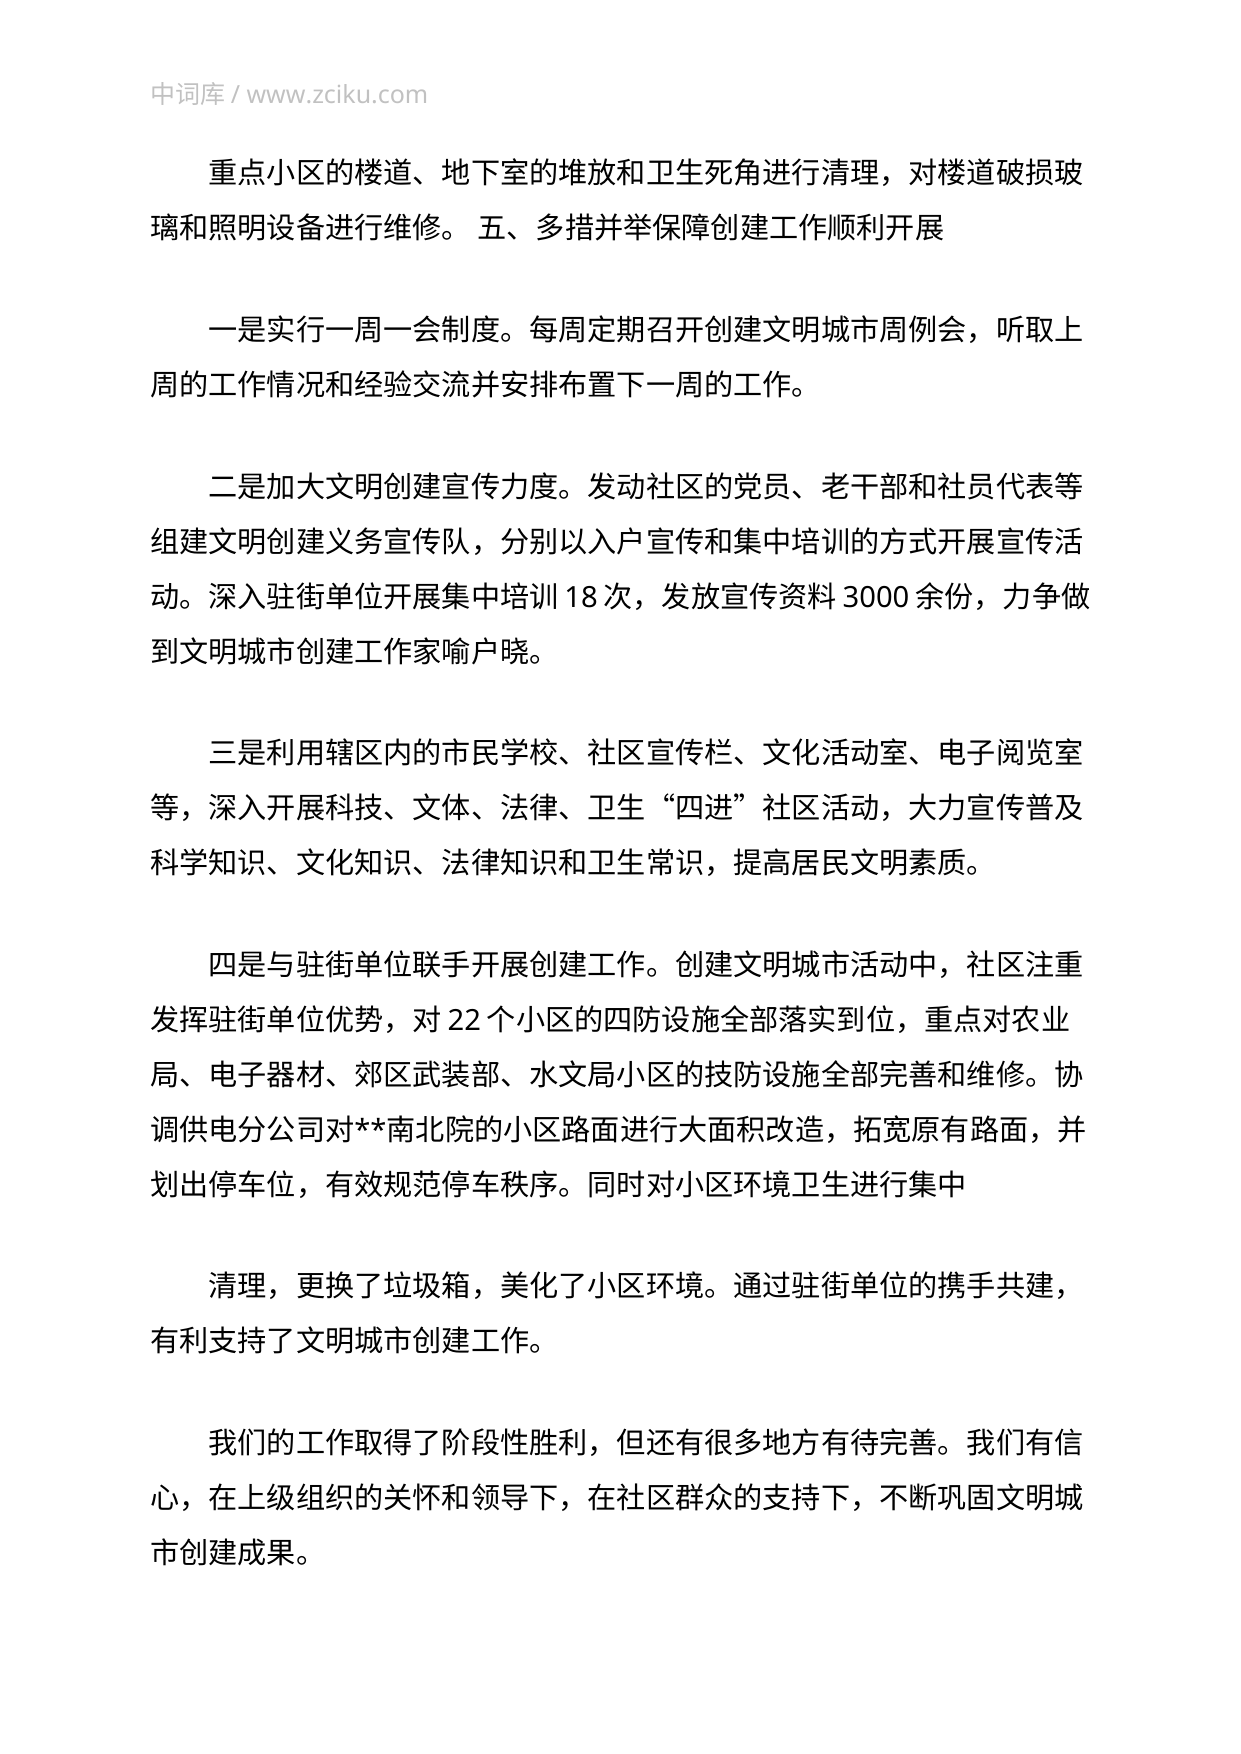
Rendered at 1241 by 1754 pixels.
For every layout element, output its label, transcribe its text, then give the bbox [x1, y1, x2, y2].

text 四是与驻街单位联手开展创建工作。创建文明城市活动中，社区注重发挥驻街单位优势，对22个小区的四防设施全部落实到位，重点对农业局、电子器材、郊区武装部、水文局小区的技防设施全部完善和维修。协调供电分公司对**南北院的小区路面进行大面积改造，拓宽原有路面，并划出停车位，有效规范停车秩序。同时对小区环境卫生进行集中 [150, 941, 1090, 1203]
text 一是实行一周一会制度。每周定期召开创建文明城市周例会，听取上周的工作情况和经验交流并安排布置下一周的工作。 [150, 307, 1090, 404]
text 三是利用辖区内的市民学校、社区宣传栏、文化活动室、电子阅览室等，深入开展科技、文体、法律、卫生“四进”社区活动，大力宣传普及科学知识、文化知识、法律知识和卫生常识，提高居民文明素质。 [150, 730, 1090, 882]
text 清理，更换了垃圾箱，美化了小区环境。通过驻街单位的携手共建，有利支持了文明城市创建工作。 [150, 1263, 1090, 1360]
text 重点小区的楼道、地下室的堆放和卫生死角进行清理，对楼道破损玻璃和照明设备进行维修。 五、多措并举保障创建工作顺利开展 [150, 150, 1090, 247]
text 二是加大文明创建宣传力度。发动社区的党员、老干部和社员代表等组建文明创建义务宣传队，分别以入户宣传和集中培训的方式开展宣传活动。深入驻街单位开展集中培训18次，发放宣传资料3000余份，力争做到文明城市创建工作家喻户晓。 [150, 463, 1090, 670]
text 我们的工作取得了阶段性胜利，但还有很多地方有待完善。我们有信心，在上级组织的关怀和领导下，在社区群众的支持下，不断巩固文明城市创建成果。 [150, 1420, 1090, 1572]
